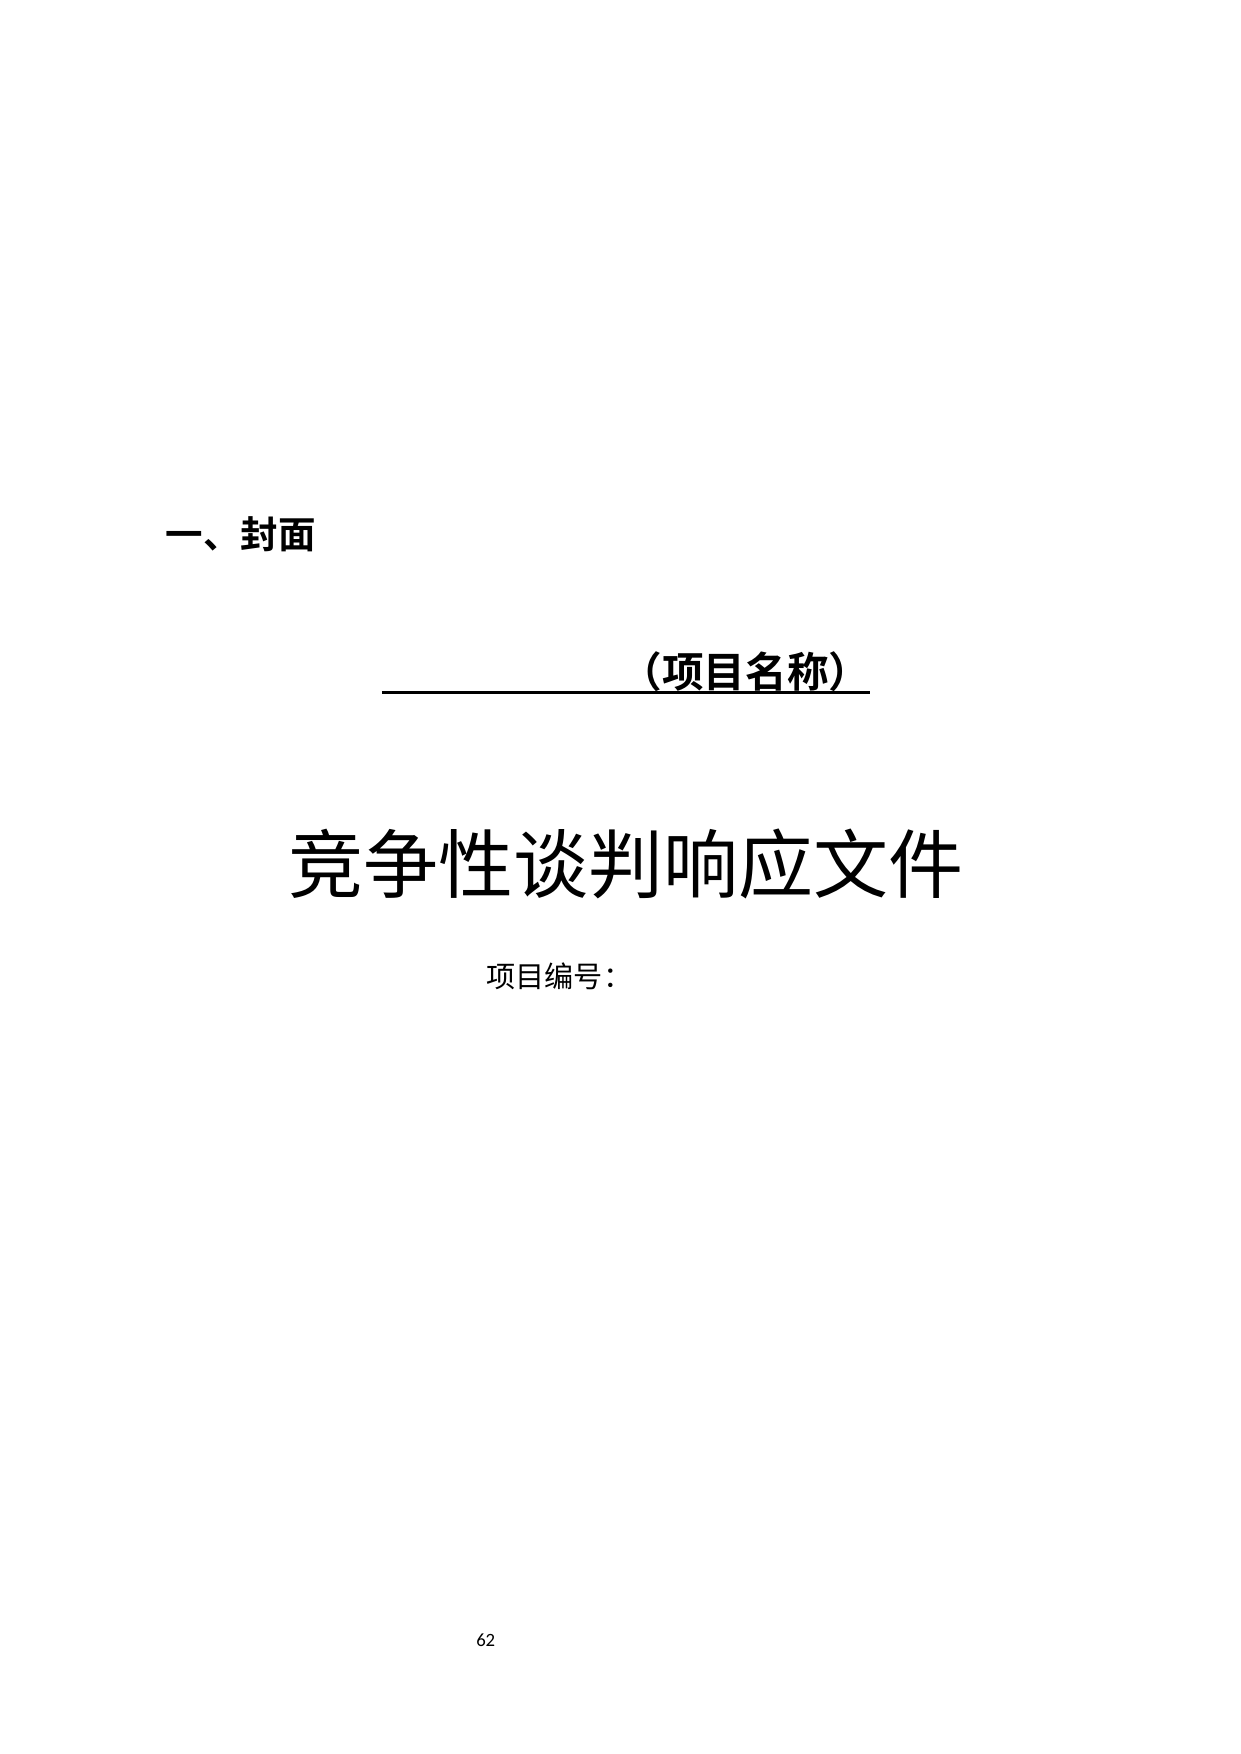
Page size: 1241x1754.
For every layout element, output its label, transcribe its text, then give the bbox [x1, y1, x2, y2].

text 项目编号： [165, 953, 1087, 996]
text 一、封面 [165, 505, 1087, 560]
text 竞争性谈判响应文件 [165, 805, 1087, 914]
text （项目名称） [165, 639, 1087, 699]
